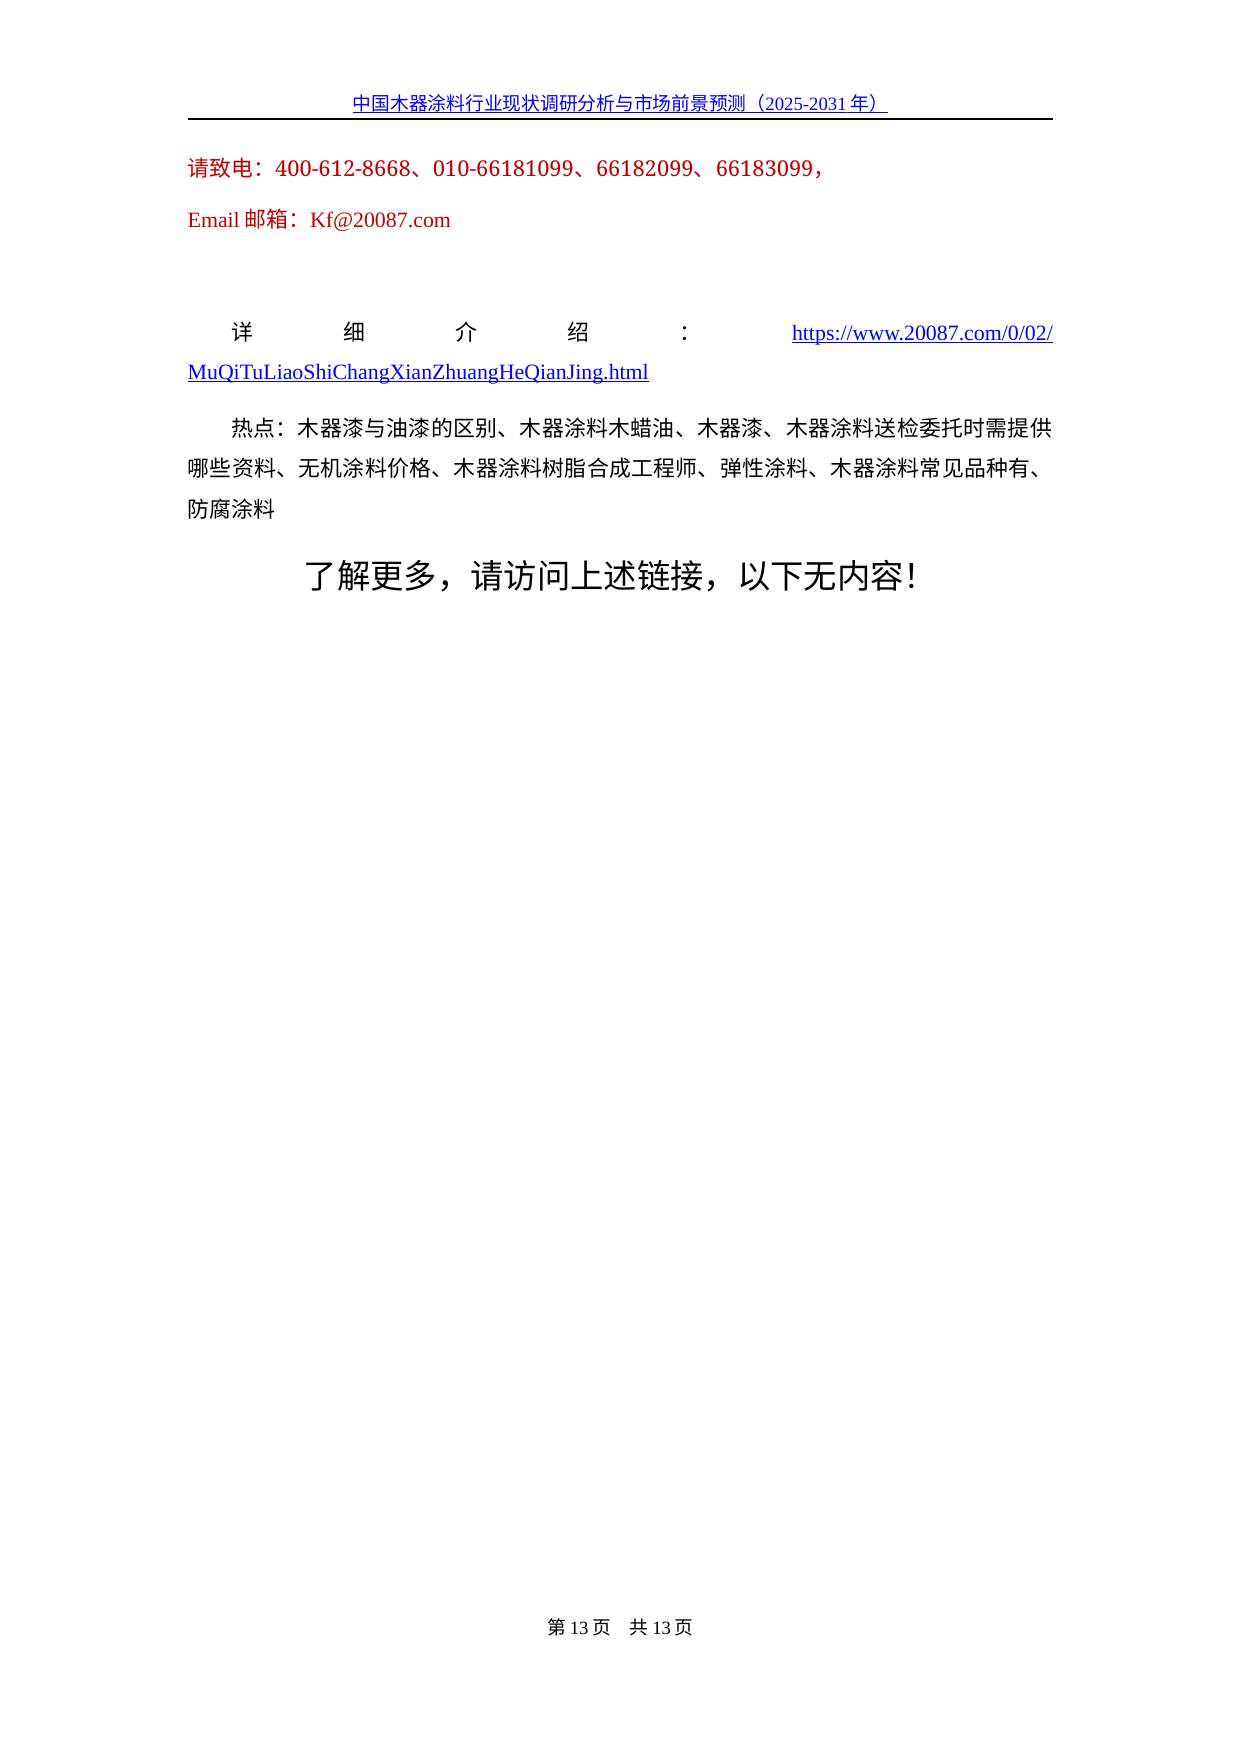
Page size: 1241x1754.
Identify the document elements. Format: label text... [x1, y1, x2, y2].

text 热点：木器漆与油漆的区别、木器涂料木蜡油、木器漆、木器涂料送检委托时需提供哪些资料、无机涂料价格、木器涂料树脂合成工程师、弹性涂料、木器涂料常见品种有、防腐涂料 [187, 410, 1053, 524]
text 请致电：400-612-8668、010-66181099、66182099、66183099， [187, 150, 1053, 183]
text Email邮箱：Kf@20087.com [187, 202, 1053, 234]
title 了解更多，请访问上述链接，以下无内容！ [187, 542, 1053, 607]
text 详细介绍：https://www.20087.com/0/02/MuQiTuLiaoShiChangXianZhuangHeQianJing.html [187, 315, 1053, 388]
